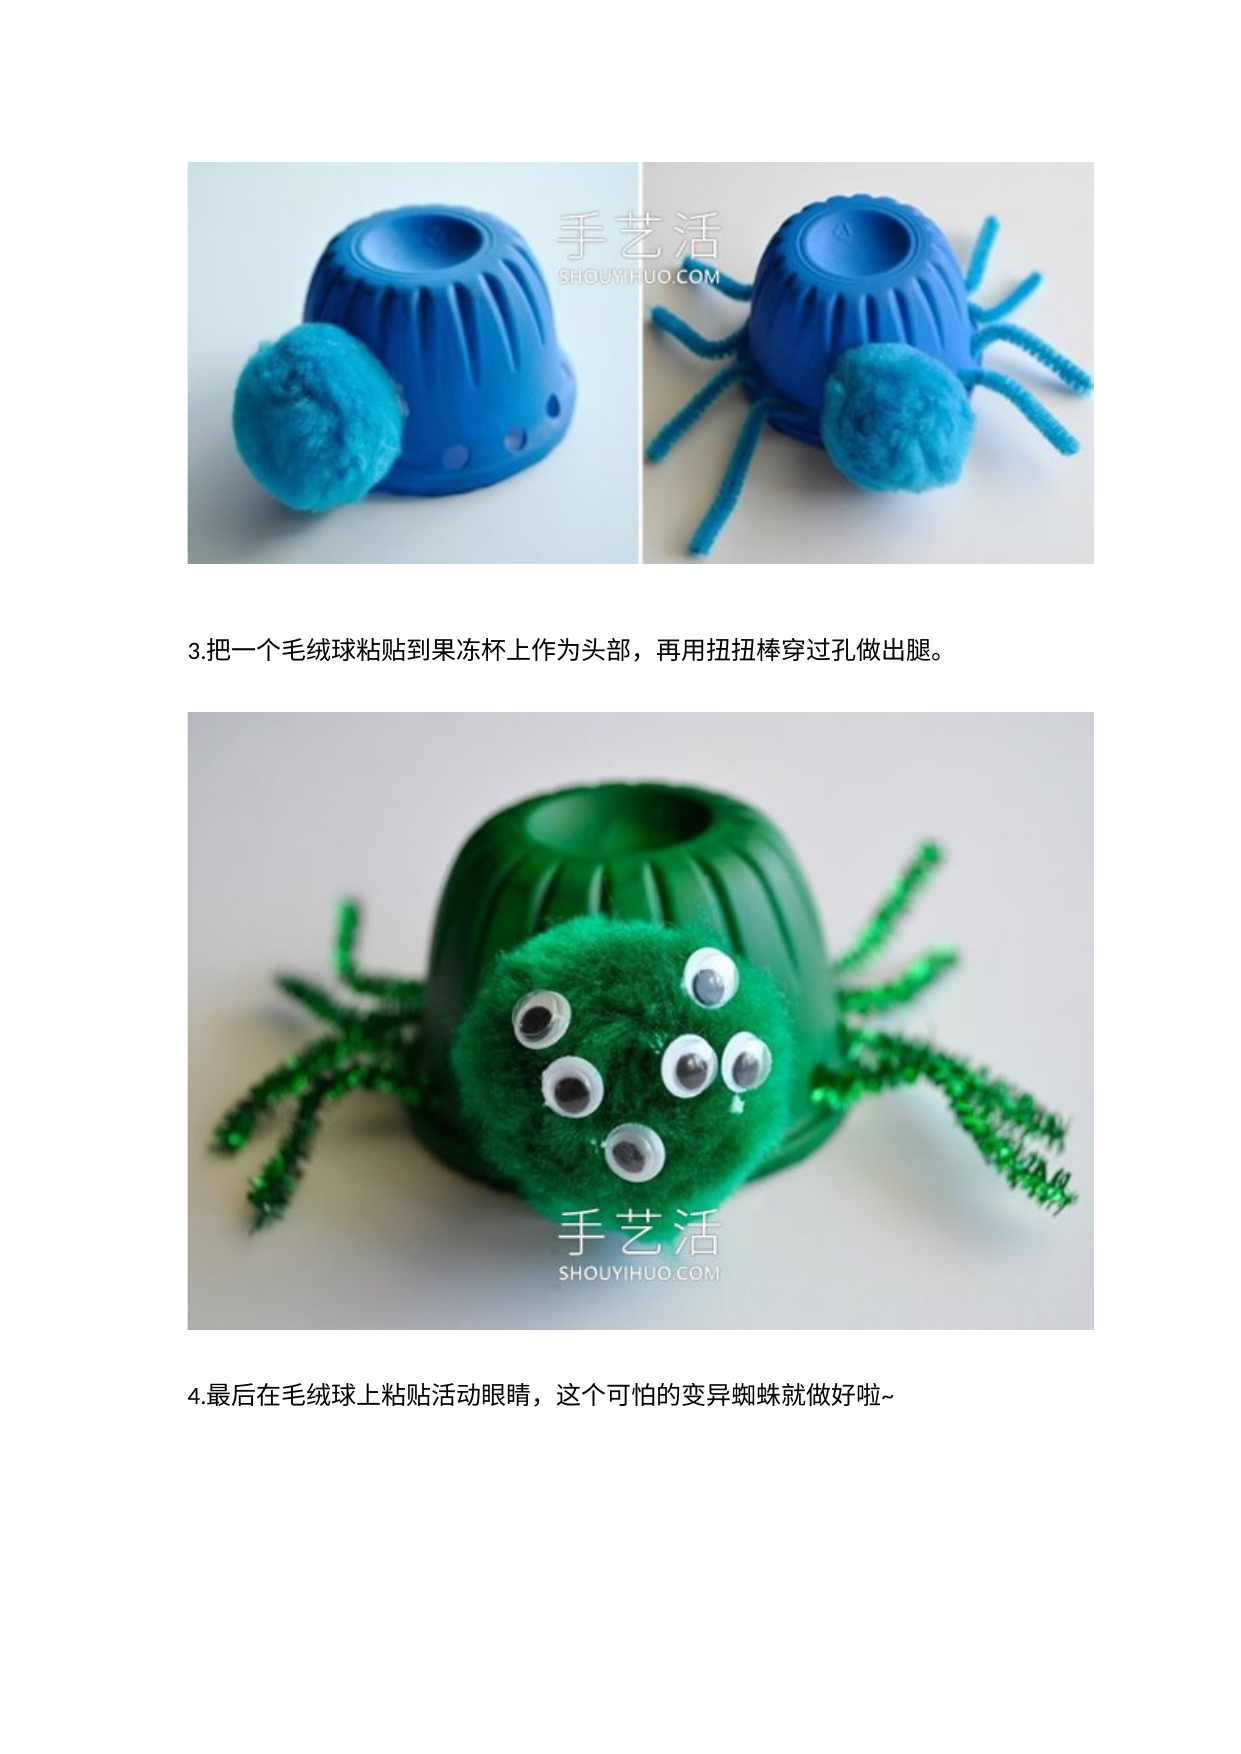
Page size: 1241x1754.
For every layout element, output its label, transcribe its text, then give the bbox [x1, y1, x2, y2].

picture [187, 712, 1094, 1330]
text 4.最后在毛绒球上粘贴活动眼睛，这个可怕的变异蜘蛛就做好啦~ [187, 1361, 1053, 1426]
text 3.把一个毛绒球粘贴到果冻杯上作为头部，再用扭扭棒穿过孔做出腿。 [187, 616, 1053, 681]
picture [187, 162, 1094, 564]
